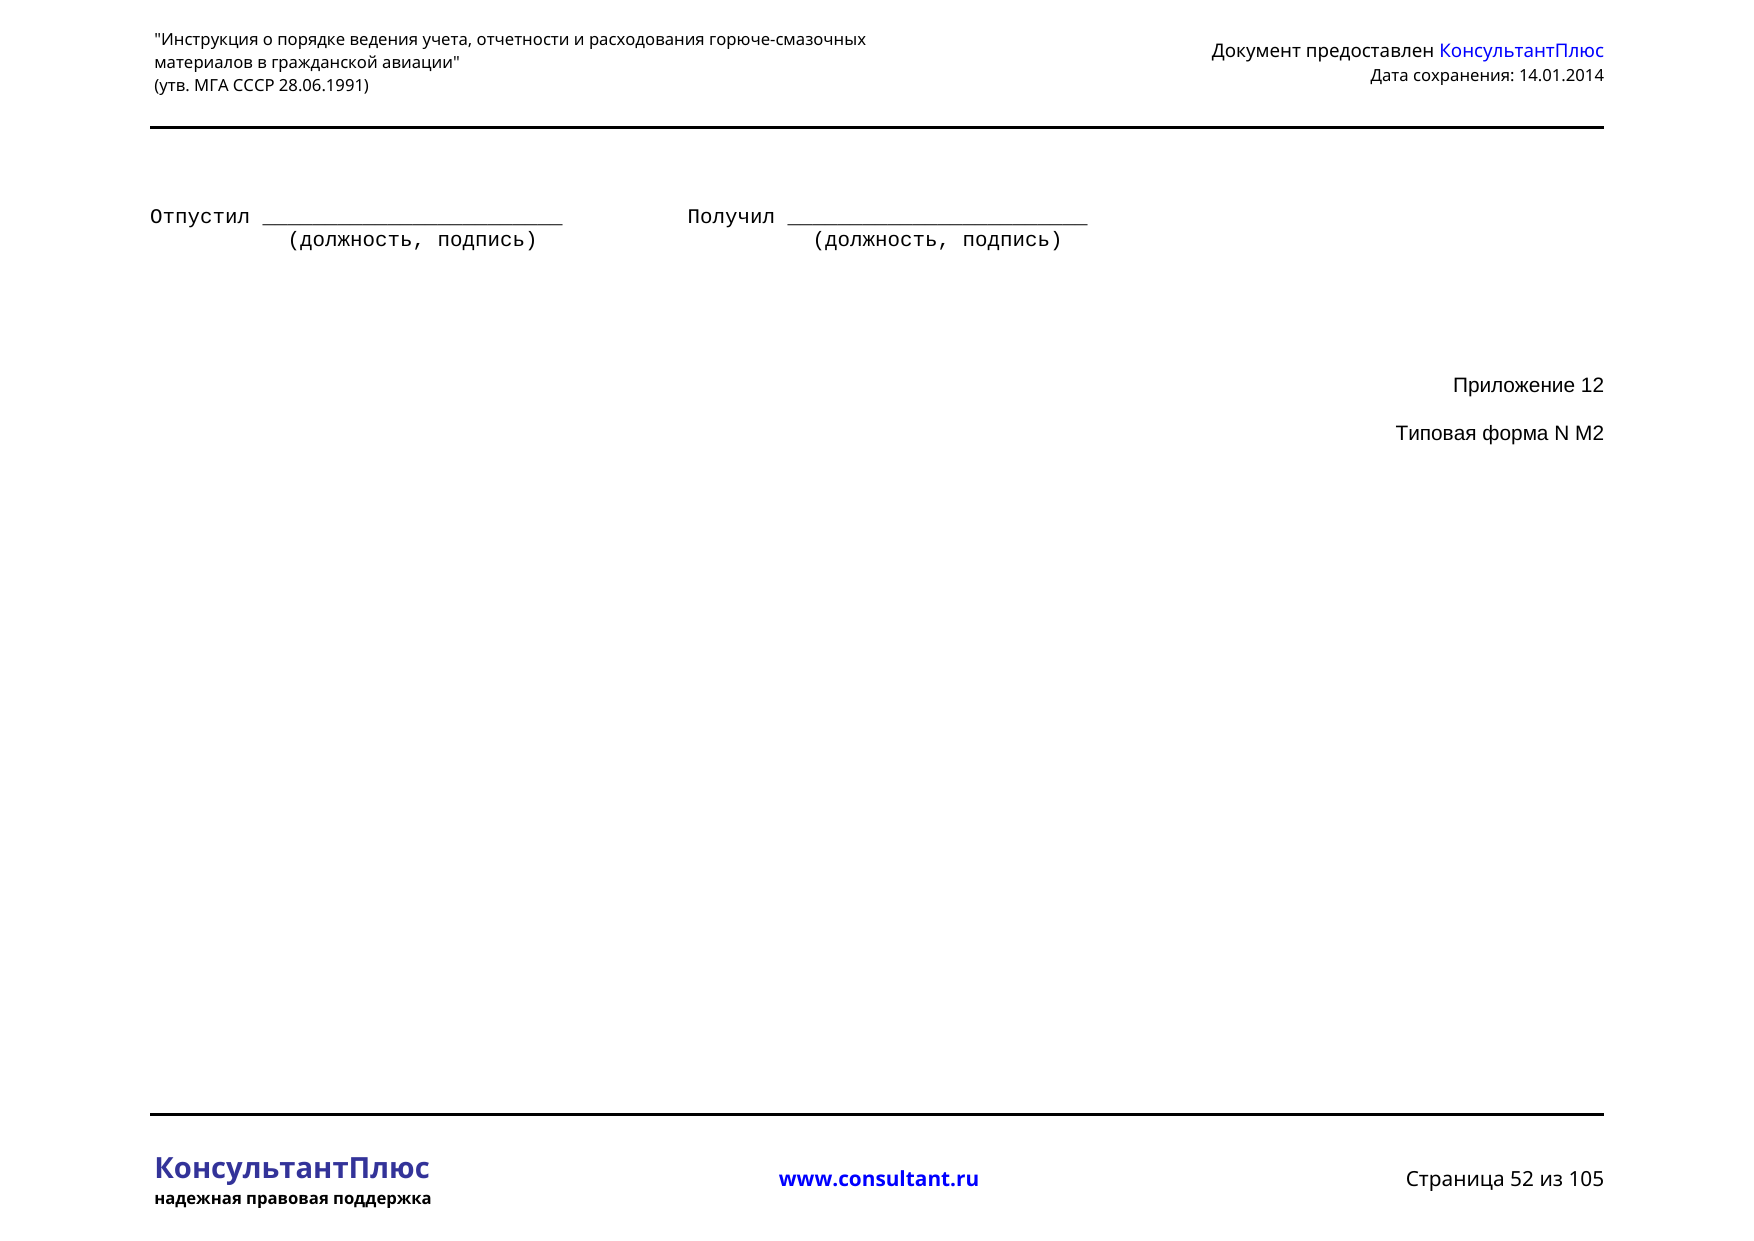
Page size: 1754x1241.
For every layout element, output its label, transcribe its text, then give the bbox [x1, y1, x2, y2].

text Типовая форма N М2 [150, 421, 1604, 445]
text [150, 229, 1604, 253]
text Приложение 12 [150, 373, 1604, 397]
text Отпустил ________________________ Получил ________________________ [150, 206, 1604, 229]
